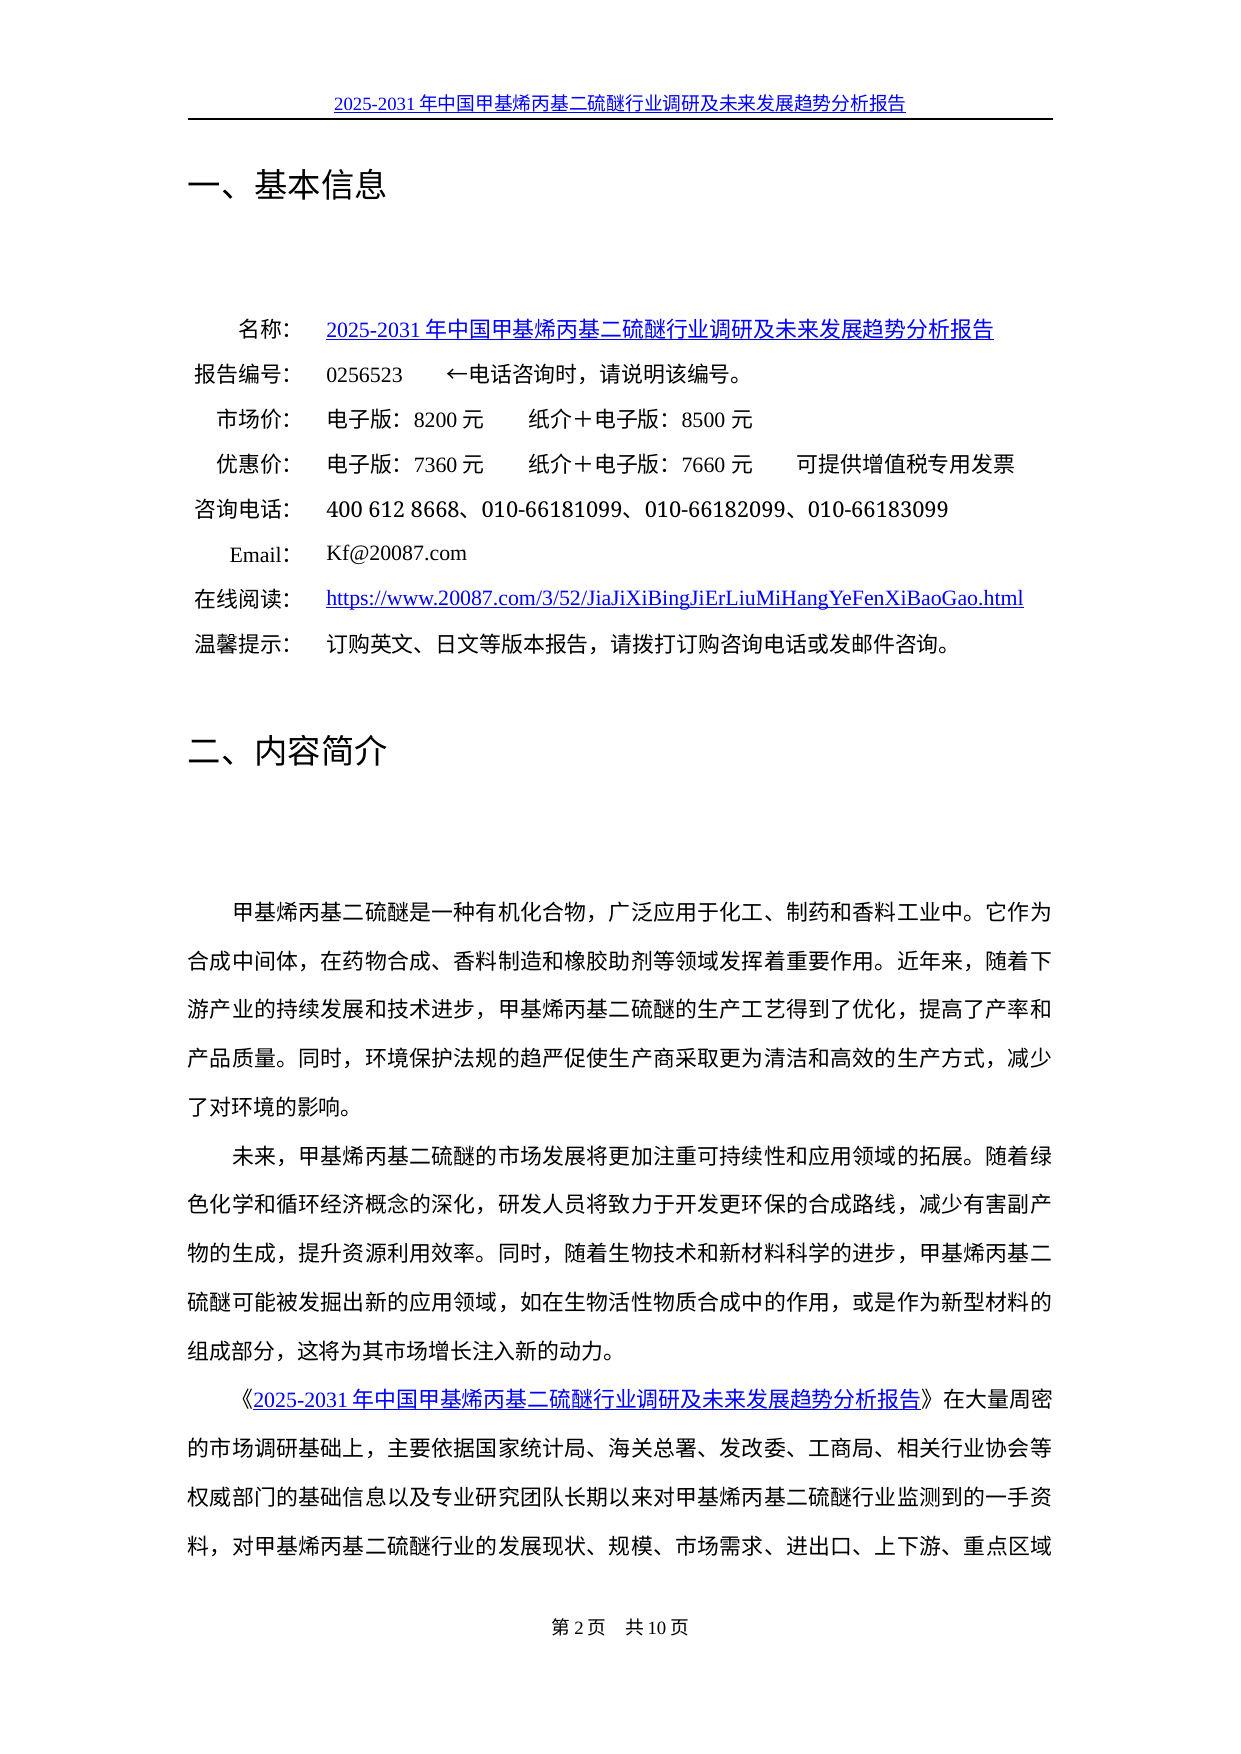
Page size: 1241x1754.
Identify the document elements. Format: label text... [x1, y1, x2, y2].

table_cell Email： [167, 537, 315, 582]
table_cell 电子版：8200 元 纸介＋电子版：8500 元 [315, 402, 1073, 447]
table_cell 0256523 ←电话咨询时，请说明该编号。 [315, 357, 1073, 402]
table_header 2025-2031年中国甲基烯丙基二硫醚行业调研及未来发展趋势分析报告 [315, 312, 1073, 357]
table_cell 咨询电话： [167, 492, 315, 537]
title 二、内容简介 [187, 717, 1053, 782]
table_cell 400 612 8668、010-66181099、010-66182099、010-66183099 [315, 492, 1073, 537]
table_cell 优惠价： [167, 447, 315, 492]
table_cell [315, 582, 1073, 627]
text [187, 894, 1053, 1561]
table_cell 订购英文、日文等版本报告，请拨打订购咨询电话或发邮件咨询。 [315, 627, 1073, 672]
table_cell 电子版：7360 元 纸介＋电子版：7660 元 可提供增值税专用发票 [315, 447, 1073, 492]
table_cell 报告编号： [167, 357, 315, 402]
table_cell 市场价： [167, 402, 315, 447]
table_cell 温馨提示： [167, 627, 315, 672]
table_cell Kf@20087.com [315, 537, 1073, 582]
table_cell 在线阅读： [167, 582, 315, 627]
table_header 名称： [167, 312, 315, 357]
title 一、基本信息 [187, 150, 1053, 215]
